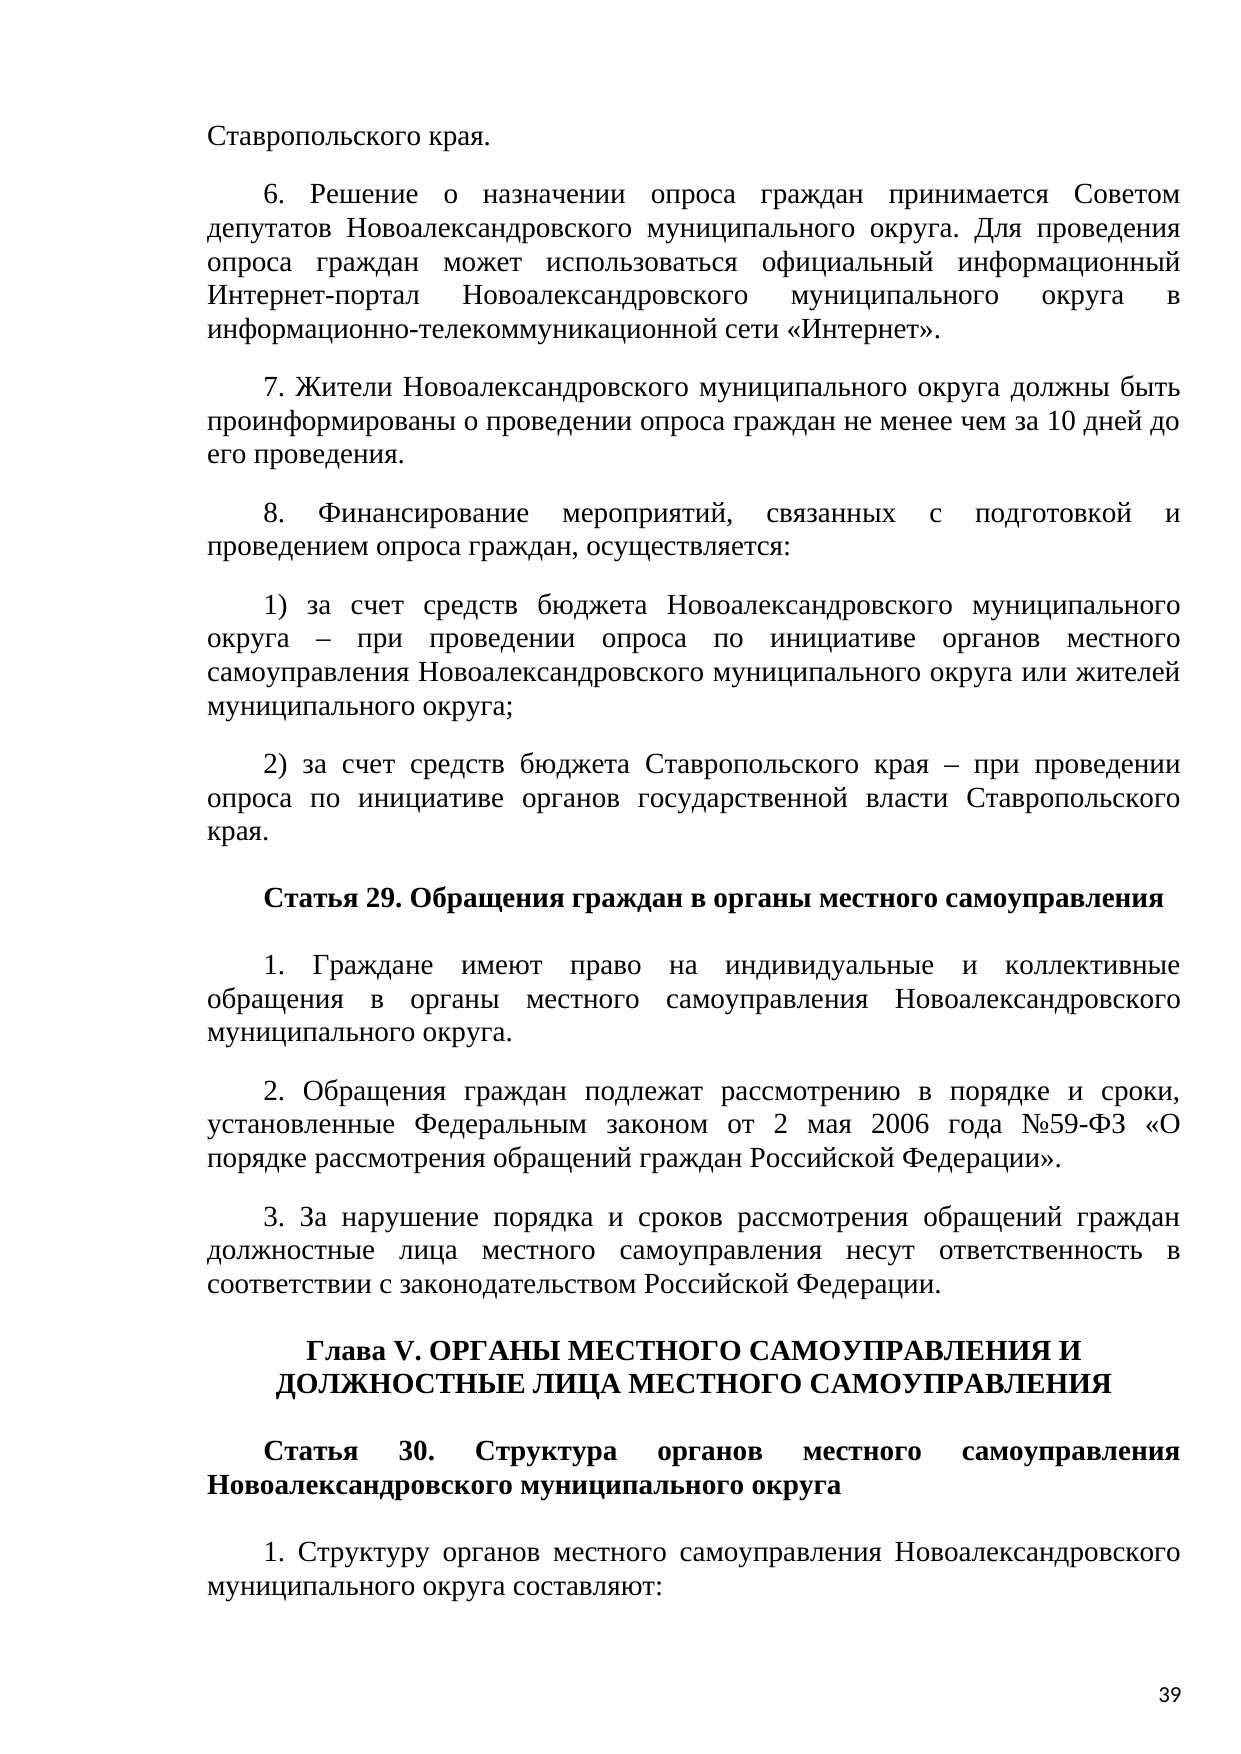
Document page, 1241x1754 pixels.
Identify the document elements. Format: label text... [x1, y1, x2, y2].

title Глава V. ОРГАНЫ МЕСТНОГО САМОУПРАВЛЕНИЯ И ДОЛЖНОСТНЫЕ ЛИЦА МЕСТНОГО САМОУПРАВЛЕНИЯ [207, 1333, 1181, 1400]
text 6. Решение о назначении опроса граждан принимается Советом депутатов Новоалександровского муниципального округа. Для проведения опроса граждан может использоваться официальный информационный Интернет-портал Новоалександровского муниципального округа в информационно-телекоммуникационной сети «Интернет». [207, 177, 1181, 344]
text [207, 118, 1181, 152]
text 1. Граждане имеют право на индивидуальные и коллективные обращения в органы местного самоуправления Новоалександровского муниципального округа. [207, 947, 1181, 1048]
text 8. Финансирование мероприятий, связанных с подготовкой и проведением опроса граждан, осуществляется: [207, 495, 1181, 562]
text 2. Обращения граждан подлежат рассмотрению в порядке и сроки, установленные Федеральным законом от 2 мая 2006 года №59-ФЗ «О порядке рассмотрения обращений граждан Российской Федерации». [207, 1073, 1181, 1174]
text 3. За нарушение порядка и сроков рассмотрения обращений граждан должностные лица местного самоуправления несут ответственность в соответствии с законодательством Российской Федерации. [207, 1199, 1181, 1299]
text 7. Жители Новоалександровского муниципального округа должны быть проинформированы о проведении опроса граждан не менее чем за 10 дней до его проведения. [207, 369, 1181, 470]
text 1) за счет средств бюджета Новоалександровского муниципального округа – при проведении опроса по инициативе органов местного самоуправления Новоалександровского муниципального округа или жителей муниципального округа; [207, 587, 1181, 721]
text 1. Структуру органов местного самоуправления Новоалександровского муниципального округа составляют: [207, 1534, 1181, 1601]
title Статья 30. Структура органов местного самоуправления Новоалександровского муниципального округа [207, 1433, 1181, 1501]
text 2) за счет средств бюджета Ставропольского края – при проведении опроса по инициативе органов государственной власти Ставропольского края. [207, 746, 1181, 847]
title Статья 29. Обращения граждан в органы местного самоуправления [207, 880, 1181, 914]
